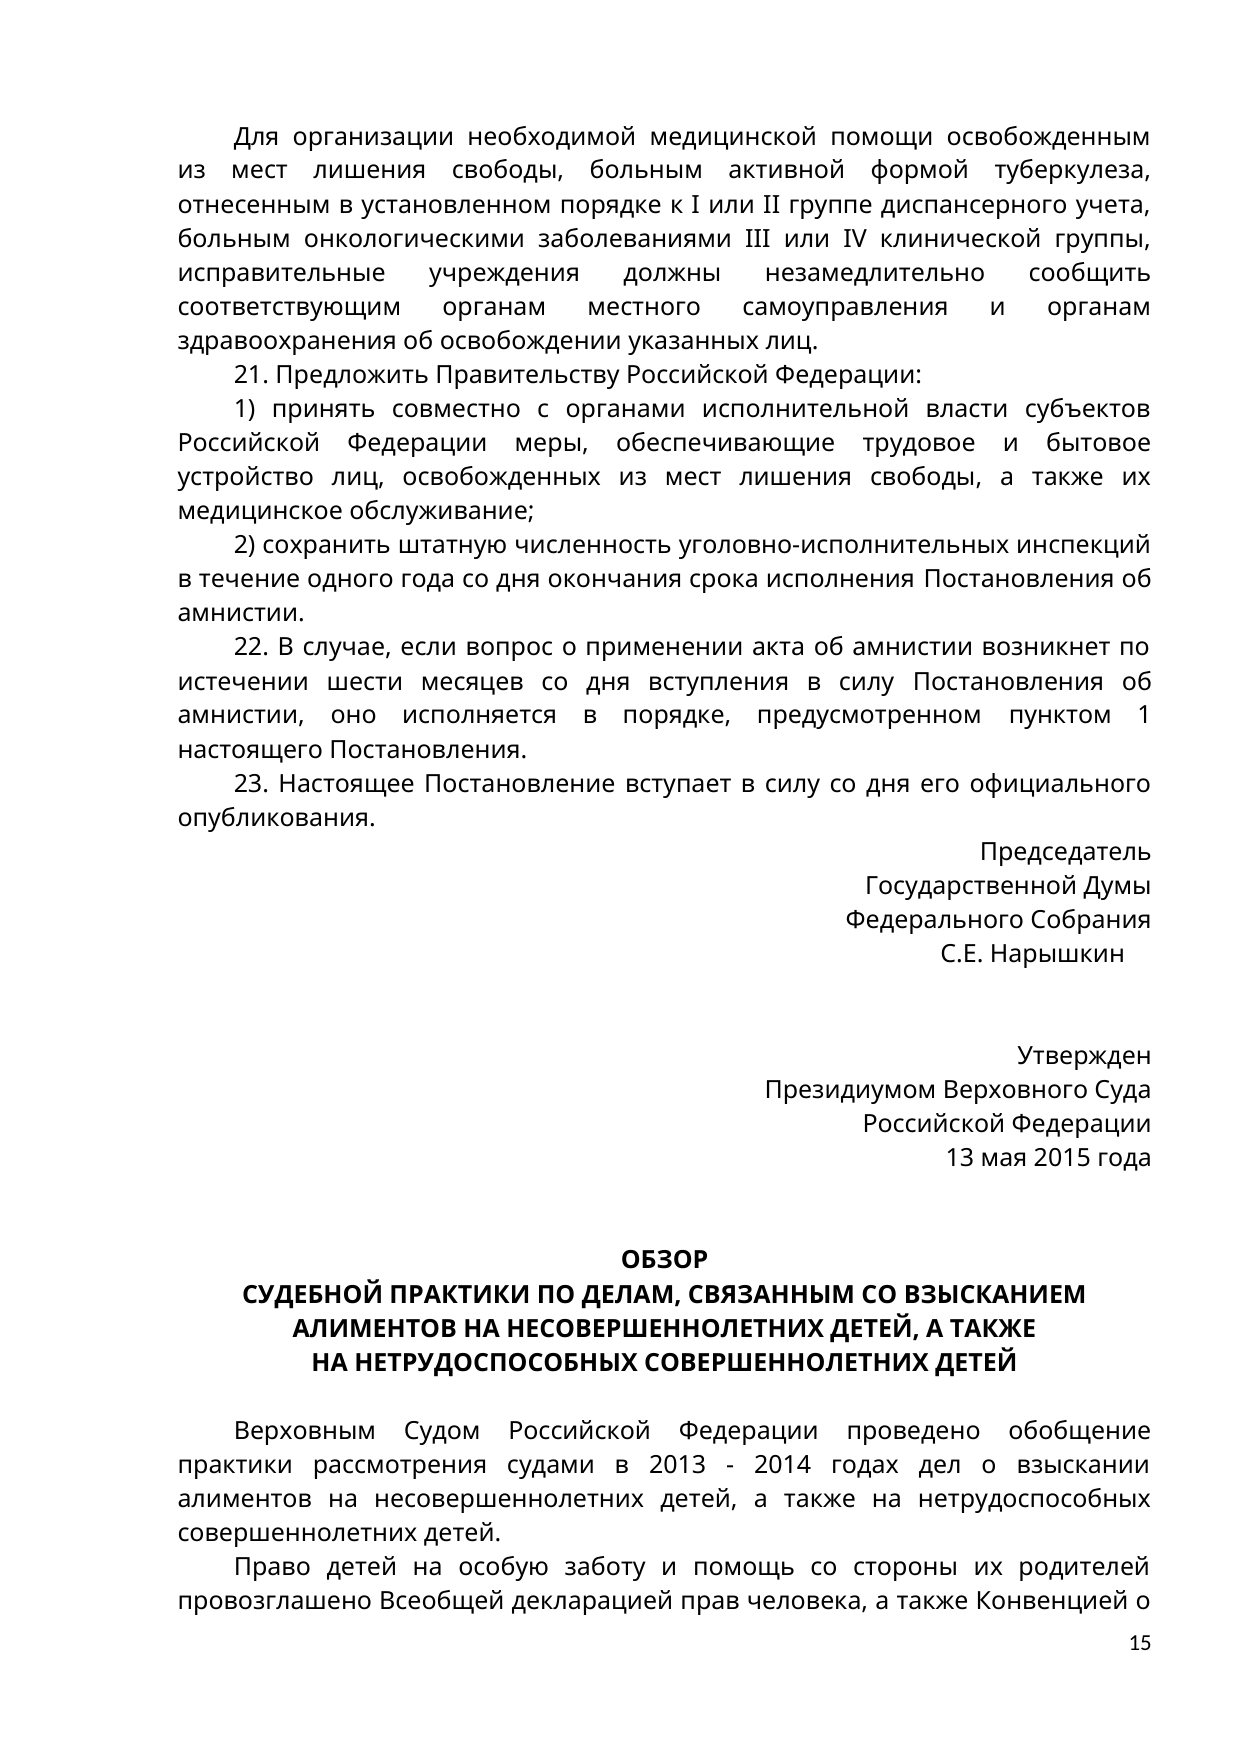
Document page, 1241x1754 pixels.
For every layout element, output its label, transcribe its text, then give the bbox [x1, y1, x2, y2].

text Верховным Судом Российской Федерации проведено обобщение практики рассмотрения судами в 2013 - 2014 годах дел о взыскании алиментов на несовершеннолетних детей, а также на нетрудоспособных совершеннолетних детей. [177, 1412, 1152, 1549]
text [177, 1549, 1152, 1617]
text НА НЕТРУДОСПОСОБНЫХ СОВЕРШЕННОЛЕТНИХ ДЕТЕЙ [177, 1344, 1152, 1378]
text 22. В случае, если вопрос о применении акта об амнистии возникнет по истечении шести месяцев со дня вступления в силу Постановления об амнистии, оно исполняется в порядке, предусмотренном пунктом 1 настоящего Постановления. [177, 629, 1152, 765]
text Для организации необходимой медицинской помощи освобожденным из мест лишения свободы, больным активной формой туберкулеза, отнесенным в установленном порядке к I или II группе диспансерного учета, больным онкологическими заболеваниями III или IV клинической группы, исправительные учреждения должны незамедлительно сообщить соответствующим органам местного самоуправления и органам здравоохранения об освобождении указанных лиц. [177, 118, 1152, 357]
text СУДЕБНОЙ ПРАКТИКИ ПО ДЕЛАМ, СВЯЗАННЫМ СО ВЗЫСКАНИЕМ [177, 1276, 1152, 1310]
text АЛИМЕНТОВ НА НЕСОВЕРШЕННОЛЕТНИХ ДЕТЕЙ, А ТАКЖЕ [177, 1310, 1152, 1344]
text С.Е. Нарышкин [177, 936, 1152, 970]
text ОБЗОР [177, 1242, 1152, 1276]
text Федерального Собрания [177, 902, 1152, 936]
text 1) принять совместно с органами исполнительной власти субъектов Российской Федерации меры, обеспечивающие трудовое и бытовое устройство лиц, освобожденных из мест лишения свободы, а также их медицинское обслуживание; [177, 391, 1152, 527]
text 2) сохранить штатную численность уголовно-исполнительных инспекций в течение одного года со дня окончания срока исполнения Постановления об амнистии. [177, 527, 1152, 629]
text Утвержден [177, 1038, 1152, 1072]
text 21. Предложить Правительству Российской Федерации: [177, 357, 1152, 391]
text Российской Федерации [177, 1106, 1152, 1140]
text Государственной Думы [177, 867, 1152, 902]
text 13 мая 2015 года [177, 1140, 1152, 1174]
text Председатель [177, 833, 1152, 867]
text Президиумом Верховного Суда [177, 1072, 1152, 1106]
text 23. Настоящее Постановление вступает в силу со дня его официального опубликования. [177, 765, 1152, 833]
